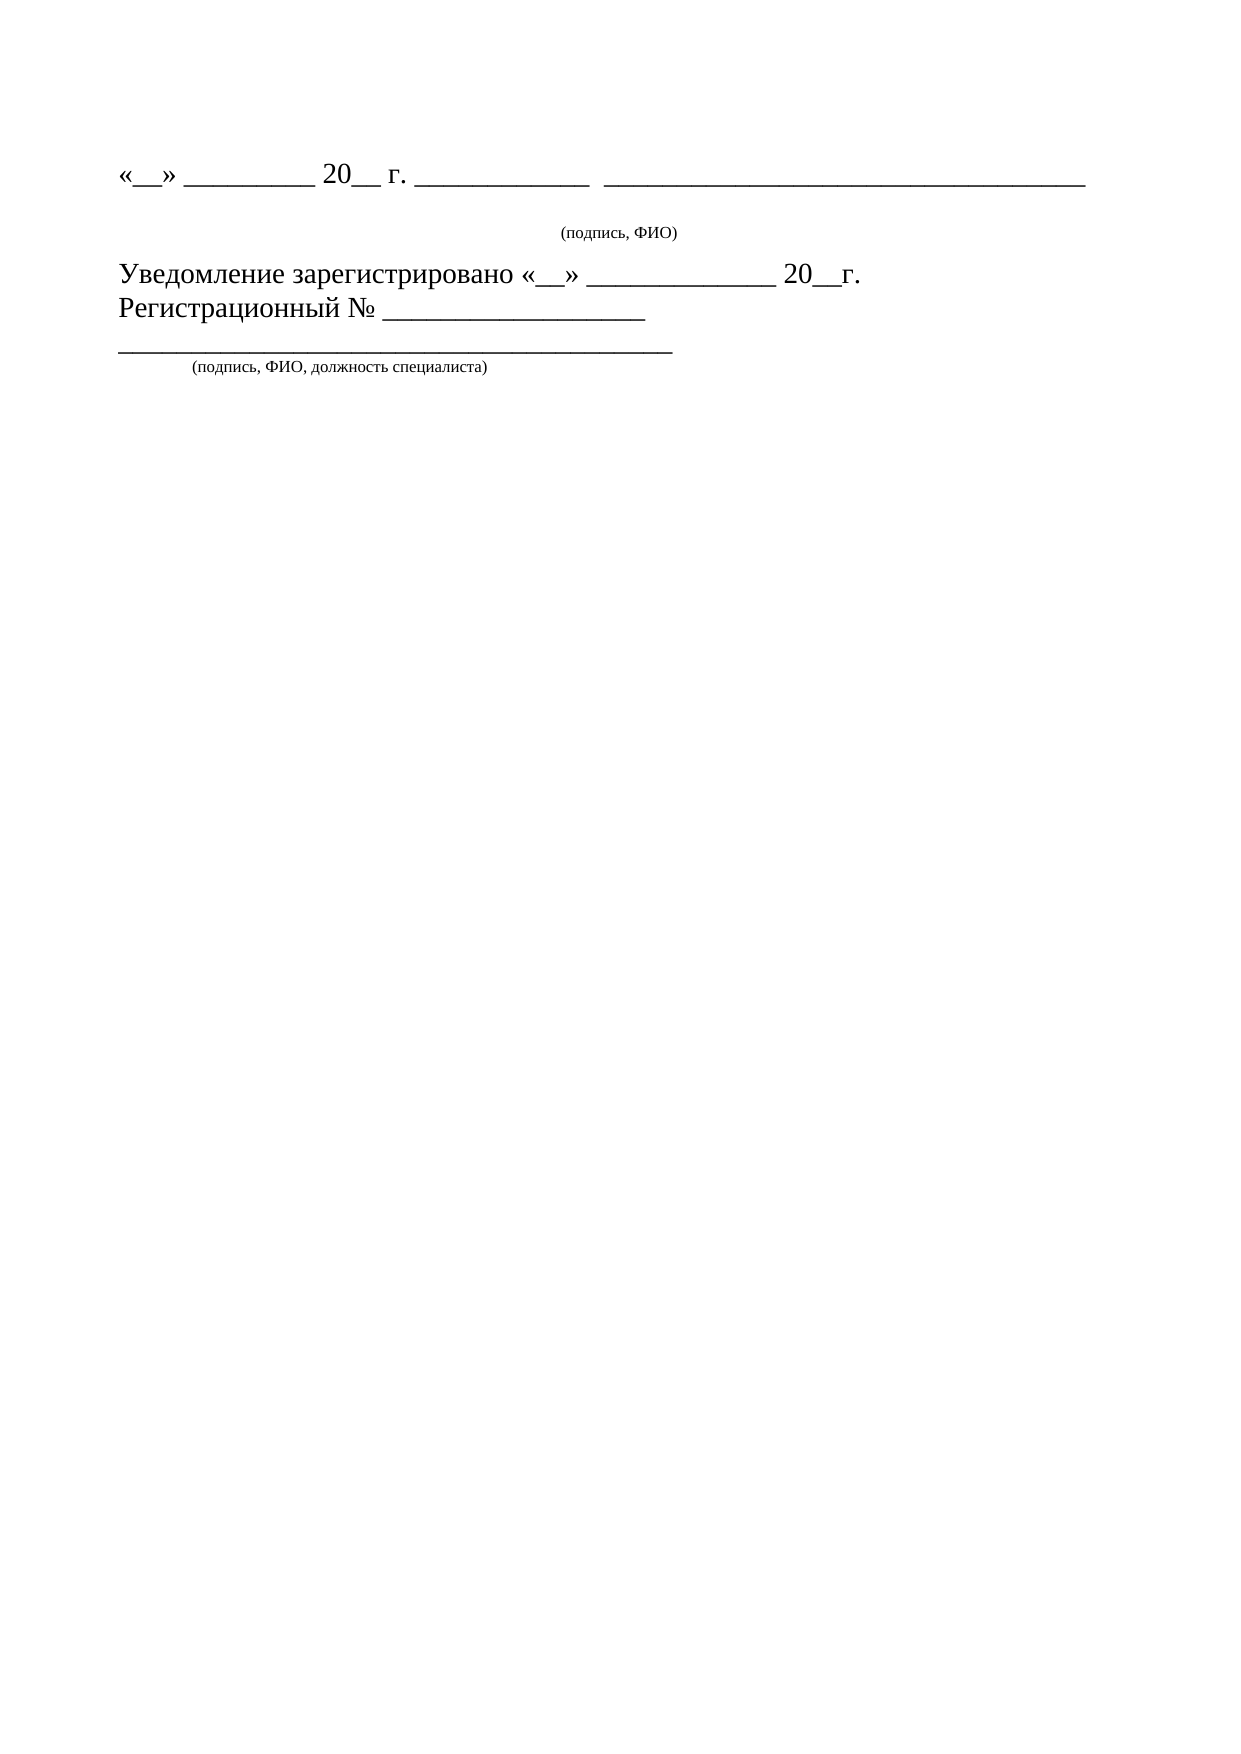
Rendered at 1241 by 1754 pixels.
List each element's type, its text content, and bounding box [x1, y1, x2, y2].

text ______________________________________ [118, 323, 1152, 357]
text (подпись, ФИО) [487, 223, 1152, 256]
text «__» _________ 20__ г. ____________ _________________________________ [118, 156, 1152, 189]
text (подпись, ФИО, должность специалиста) [118, 357, 1152, 391]
text Регистрационный № __________________ [118, 290, 1152, 323]
text Уведомление зарегистрировано «__» _____________ 20__г. [118, 256, 1152, 290]
